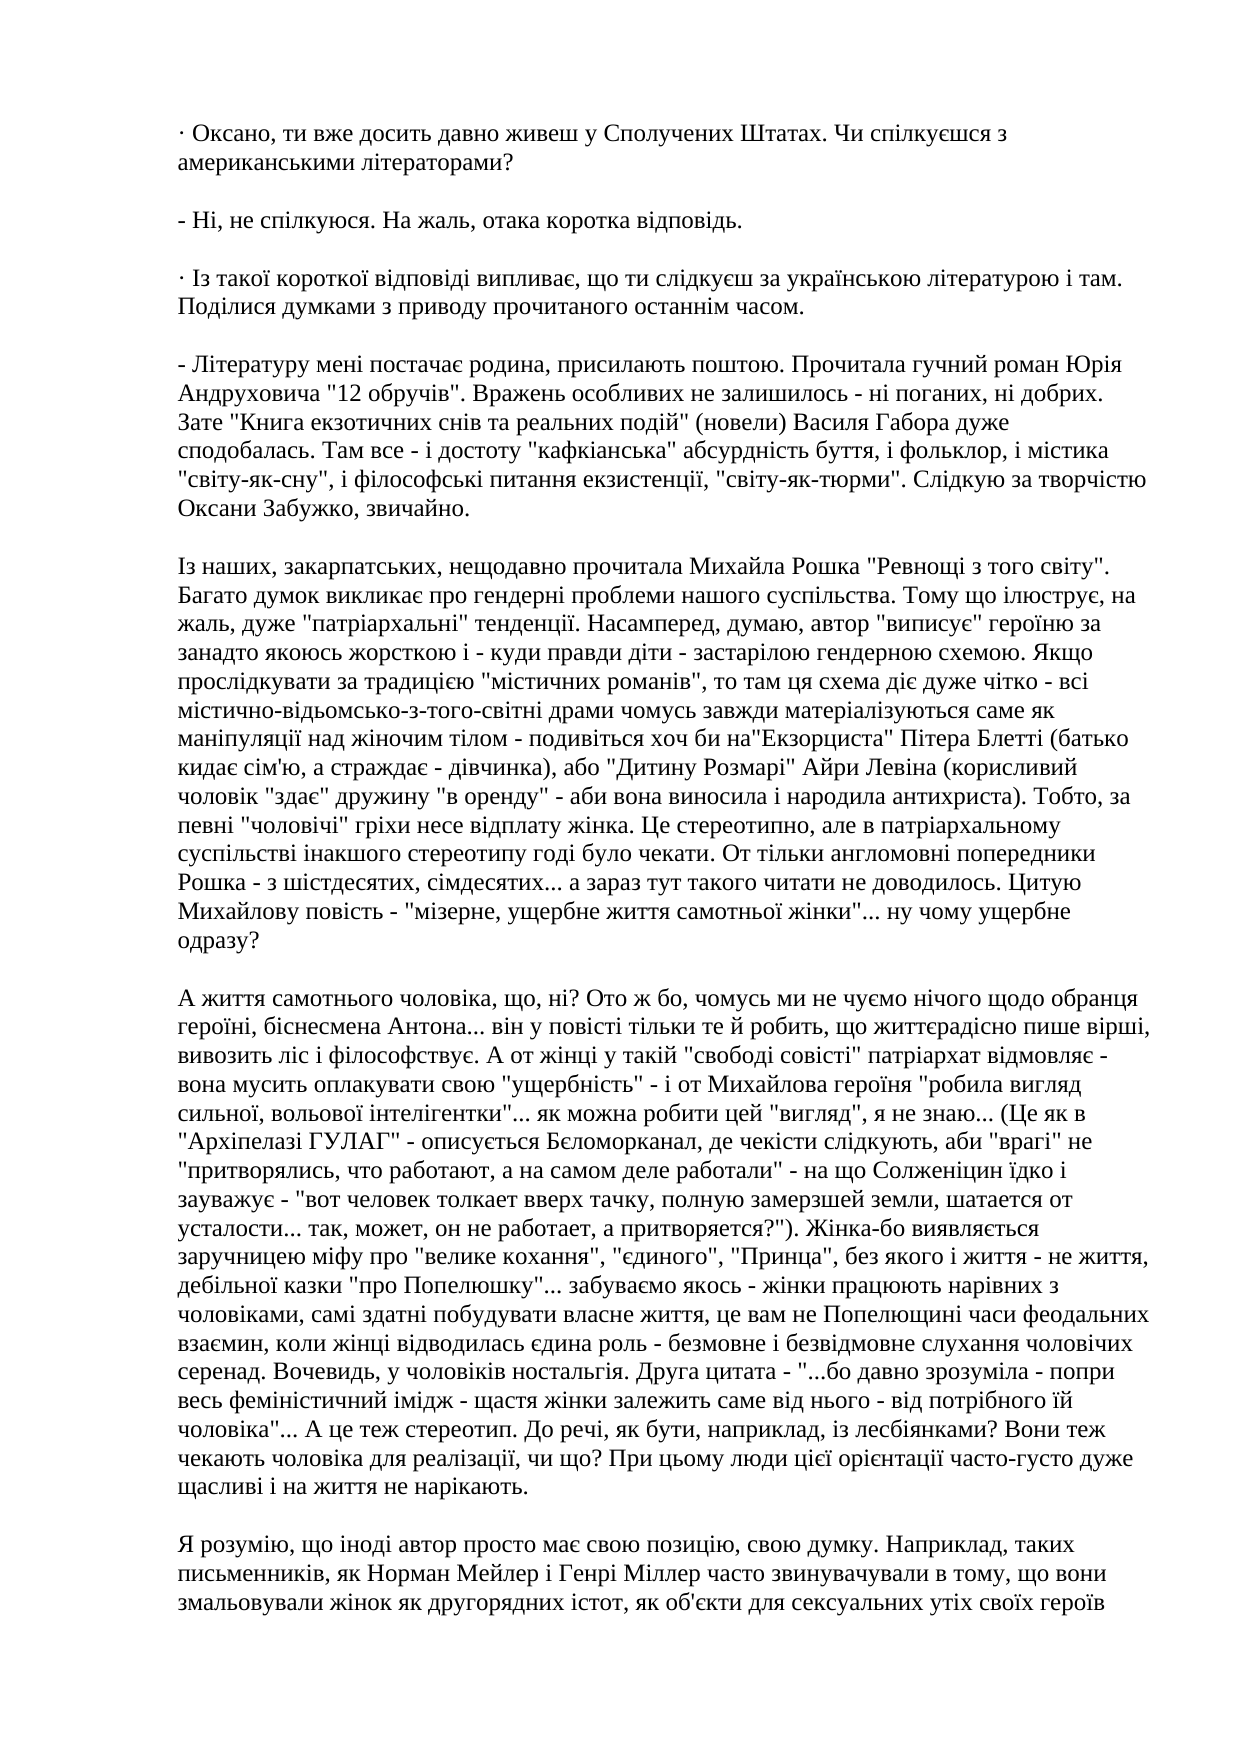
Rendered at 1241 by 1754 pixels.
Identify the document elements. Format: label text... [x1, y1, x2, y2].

text А життя самотнього чоловіка, що, ні? Ото ж бо, чомусь ми не чуємо нічого щодо обранця героїні, біснесмена Антона... він у повісті тільки те й робить, що життєрадісно пише вірші, вивозить ліс і філософствує. А от жінці у такій "свободі совісті" патріархат відмовляє - вона мусить оплакувати свою "ущербність" - і от Михайлова героїня "робила вигляд сильної, вольової інтелігентки"... як можна робити цей "вигляд", я не знаю... (Це як в "Архіпелазі ГУЛАГ" - описується Бєломорканал, де чекісти слідкують, аби "врагі" не "притворялись, что работают, а на самом деле работали" - на що Солженіцин їдко і зауважує - "вот человек толкает вверх тачку, полную замерзшей земли, шатается от усталости... так, может, он не работает, а притворяется?"). Жінка-бо виявляється заручницею міфу про "велике кохання", "єдиного", "Принца", без якого і життя - не життя, дебільної казки "про Попелюшку"... забуваємо якось - жінки працюють нарівних з чоловіками, самі здатні побудувати власне життя, це вам не Попелющині часи феодальних взаємин, коли жінці відводилась єдина роль - безмовне і безвідмовне слухання чоловічих серенад. Вочевидь, у чоловіків ностальгія. Друга цитата - "...бо давно зрозуміла - попри весь феміністичний імідж - щастя жінки залежить саме від нього - від потрібного їй чоловіка"... А це теж стереотип. До речі, як бути, наприклад, із лесбіянками? Вони теж чекають чоловіка для реалізації, чи що? При цьому люди цієї орієнтації часто-густо дуже щасливі і на життя не нарікають. [177, 983, 1152, 1500]
text - Літературу мені постачає родина, присилають поштою. Прочитала гучний роман Юрія Андруховича "12 обручів". Вражень особливих не залишилось - ні поганих, ні добрих. Зате "Книга екзотичних снів та реальних подій" (новели) Василя Габора дуже сподобалась. Там все - і достоту "кафкіанська" абсурдність буття, і фольклор, і містика "світу-як-сну", і філософські питання екзистенції, "світу-як-тюрми". Слідкую за творчістю Оксани Забужко, звичайно. [177, 349, 1152, 522]
text · Із такої короткої відповіді випливає, що ти слідкуєш за українською літературою і там. Поділися думками з приводу прочитаного останнім часом. [177, 263, 1152, 320]
text - Ні, не спілкуюся. На жаль, отака коротка відповідь. [177, 205, 1152, 233]
text Із наших, закарпатських, нещодавно прочитала Михайла Рошка "Ревнощі з того світу". Багато думок викликає про гендерні проблеми нашого суспільства. Тому що ілюструє, на жаль, дуже "патріархальні" тенденції. Насамперед, думаю, автор "виписує" героїню за занадто якоюсь жорсткою і - куди правди діти - застарілою гендерною схемою. Якщо прослідкувати за традицією "містичних романів", то там ця схема діє дуже чітко - всі містично-відьомсько-з-того-світні драми чомусь завжди матеріалізуються саме як маніпуляції над жіночим тілом - подивіться хоч би на"Екзорциста" Пітера Блетті (батько кидає сім'ю, а страждає - дівчинка), або "Дитину Розмарі" Айри Левіна (корисливий чоловік "здає" дружину "в оренду" - аби вона виносила і народила антихриста). Тобто, за певні "чоловічі" гріхи несе відплату жінка. Це стереотипно, але в патріархальному суспільстві інакшого стереотипу годі було чекати. От тільки англомовні попередники Рошка - з шістдесятих, сімдесятих... а зараз тут такого читати не доводилось. Цитую Михайлову повість - "мізерне, ущербне життя самотньої жінки"... ну чому ущербне одразу? [177, 551, 1152, 953]
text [177, 1529, 1152, 1616]
text · Оксано, ти вже досить давно живеш у Сполучених Штатах. Чи спілкуєшся з американськими літераторами? [177, 118, 1152, 176]
